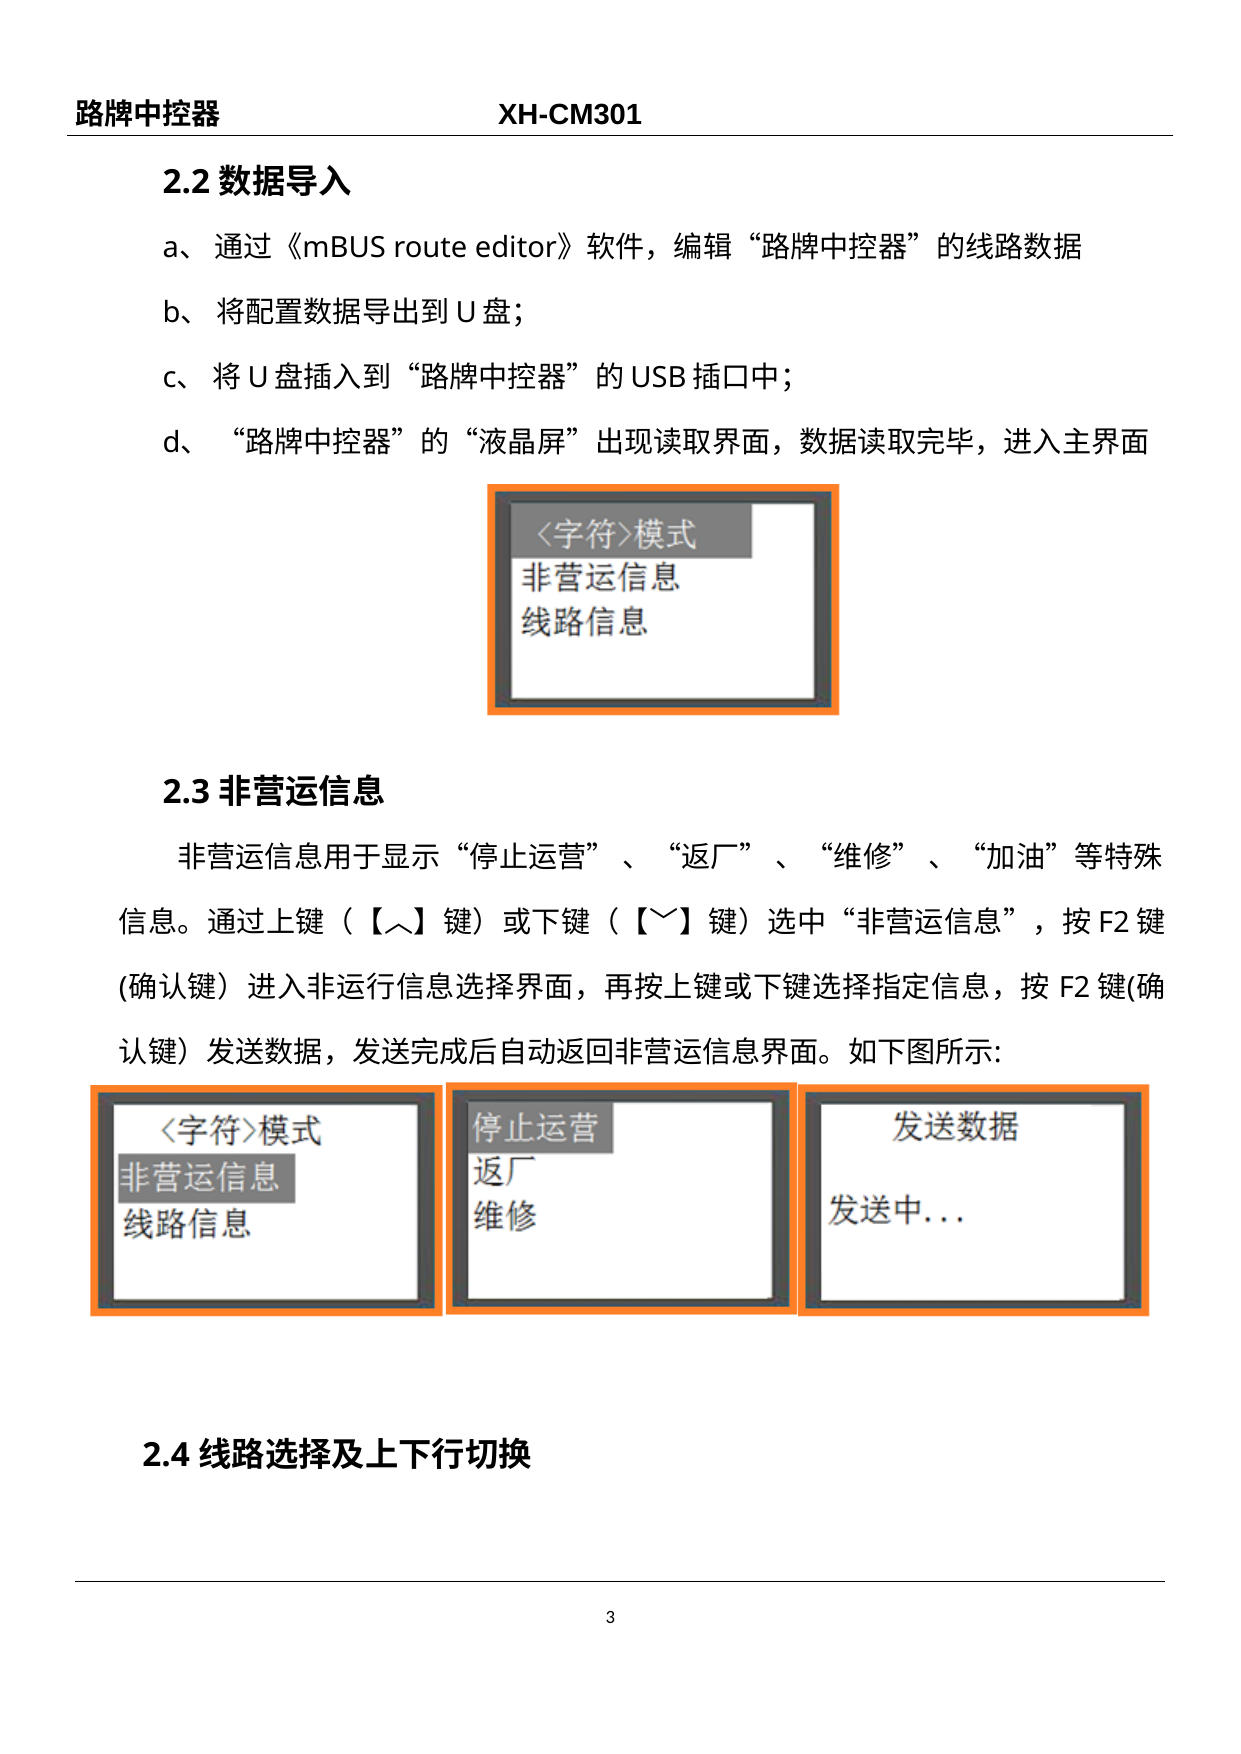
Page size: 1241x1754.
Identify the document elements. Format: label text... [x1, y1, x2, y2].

text 2.4 线路选择及上下行切换 [75, 1419, 1165, 1484]
text 2.3 非营运信息 [119, 757, 1165, 822]
text 2.2 数据导入 [119, 147, 1165, 212]
text c、 将U盘插入到“路牌中控器”的USB插口中； [119, 342, 1165, 407]
picture [486, 484, 841, 717]
picture [90, 1082, 1151, 1318]
text b、 将配置数据导出到U盘； [75, 277, 1165, 342]
text d、 “路牌中控器”的“液晶屏”出现读取界面，数据读取完毕，进入主界面 [119, 407, 1165, 472]
text 非营运信息用于显示“停止运营” 、“返厂” 、“维修” 、“加油”等特殊信息。通过上键（【︿】键）或下键（【﹀】键）选中“非营运信息”，按F2键(确认键）进入非运行信息选择界面，再按上键或下键选择指定信息，按F2键(确认键）发送数据，发送完成后自动返回非营运信息界面。如下图所示: [119, 822, 1165, 1082]
text a、 通过《mBUS route editor》软件，编辑“路牌中控器”的线路数据 [75, 212, 1165, 277]
